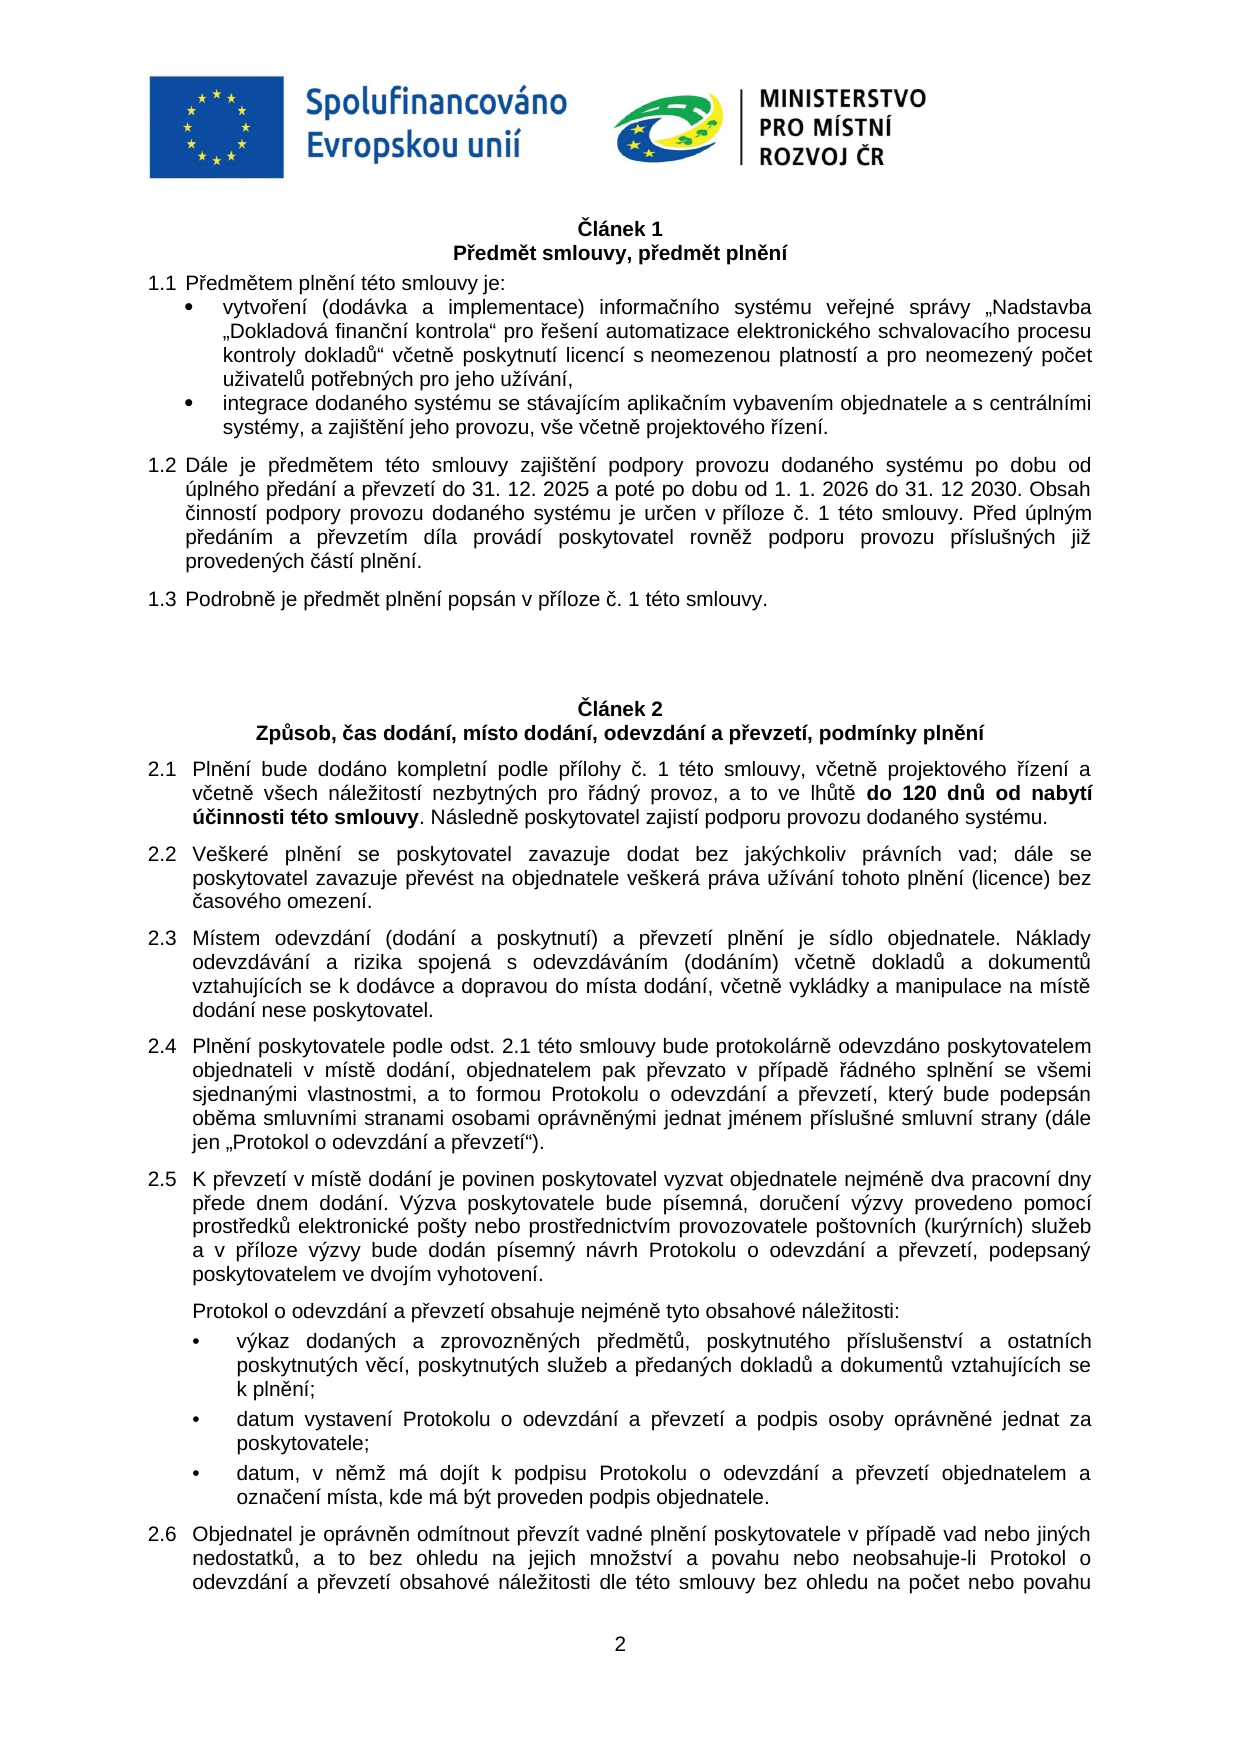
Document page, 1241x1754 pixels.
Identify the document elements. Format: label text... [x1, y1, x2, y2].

list Dále je předmětem této smlouvy zajištění podpory provozu dodaného systému po dobu od úplného předání a převzetí do 31. 12. 2025 a poté po dobu od 1. 1. 2026 do 31. 12 2030. Obsah činností podpory provozu dodaného systému je určen v příloze č. 1 této smlouvy. Před úplným předáním a převzetím díla provádí poskytovatel rovněž podporu provozu příslušných již provedených částí plnění. [148, 453, 1092, 573]
list datum, v němž má dojít k podpisu Protokolu o odevzdání a převzetí objednatelem a označení místa, kde má být proveden podpis objednatele. [192, 1461, 1092, 1509]
list Plnění bude dodáno kompletní podle přílohy č. 1 této smlouvy, včetně projektového řízení a včetně všech náležitostí nezbytných pro řádný provoz, a to ve lhůtě do 120 dnů od nabytí účinnosti této smlouvy. Následně poskytovatel zajistí podporu provozu dodaného systému. [148, 757, 1092, 829]
list K převzetí v místě dodání je povinen poskytovatel vyzvat objednatele nejméně dva pracovní dny přede dnem dodání. Výzva poskytovatele bude písemná, doručení výzvy provedeno pomocí prostředků elektronické pošty nebo prostřednictvím provozovatele poštovních (kurýrních) služeb a v příloze výzvy bude dodán písemný návrh Protokolu o odevzdání a převzetí, podepsaný poskytovatelem ve dvojím vyhotovení. [148, 1166, 1092, 1286]
text Způsob, čas dodání, místo dodání, odevzdání a převzetí, podmínky plnění [148, 721, 1092, 744]
list Místem odevzdání (dodání a poskytnutí) a převzetí plnění je sídlo objednatele. Náklady odevzdávání a rizika spojená s odevzdáváním (dodáním) včetně dokladů a dokumentů vztahujících se k dodávce a dopravou do místa dodání, včetně vykládky a manipulace na místě dodání nese poskytovatel. [148, 926, 1092, 1022]
text Článek 2 [148, 697, 1092, 721]
list Podrobně je předmět plnění popsán v příloze č. 1 této smlouvy. [148, 587, 1092, 611]
list Předmětem plnění této smlouvy je: [148, 271, 1092, 295]
picture [147, 73, 932, 181]
list výkaz dodaných a zprovozněných předmětů, poskytnutého příslušenství a ostatních poskytnutých věcí, poskytnutých služeb a předaných dokladů a dokumentů vztahujících se k plnění; [192, 1329, 1092, 1401]
list datum vystavení Protokolu o odevzdání a převzetí a podpis osoby oprávněné jednat za poskytovatele; [192, 1407, 1092, 1455]
list Plnění poskytovatele podle odst. 2.1 této smlouvy bude protokolárně odevzdáno poskytovatelem objednateli v místě dodání, objednatelem pak převzato v případě řádného splnění se všemi sjednanými vlastnostmi, a to formou Protokolu o odevzdání a převzetí, který bude podepsán oběma smluvními stranami osobami oprávněnými jednat jménem příslušné smluvní strany (dále jen „Protokol o odevzdání a převzetí“). [148, 1034, 1092, 1154]
text Protokol o odevzdání a převzetí obsahuje nejméně tyto obsahové náležitosti: [192, 1299, 1092, 1323]
text Článek 1 [148, 217, 1092, 241]
text Předmět smlouvy, předmět plnění [148, 241, 1092, 264]
list integrace dodaného systému se stávajícím aplikačním vybavením objednatele a s centrálními systémy, a zajištění jeho provozu, vše včetně projektového řízení. [185, 391, 1092, 439]
list vytvoření (dodávka a implementace) informačního systému veřejné správy „Nadstavba „Dokladová finanční kontrola“ pro řešení automatizace elektronického schvalovacího procesu kontroly dokladů“ včetně poskytnutí licencí s neomezenou platností a pro neomezený počet uživatelů potřebných pro jeho užívání, [185, 295, 1092, 391]
list Veškeré plnění se poskytovatel zavazuje dodat bez jakýchkoliv právních vad; dále se poskytovatel zavazuje převést na objednatele veškerá práva užívání tohoto plnění (licence) bez časového omezení. [148, 841, 1092, 913]
